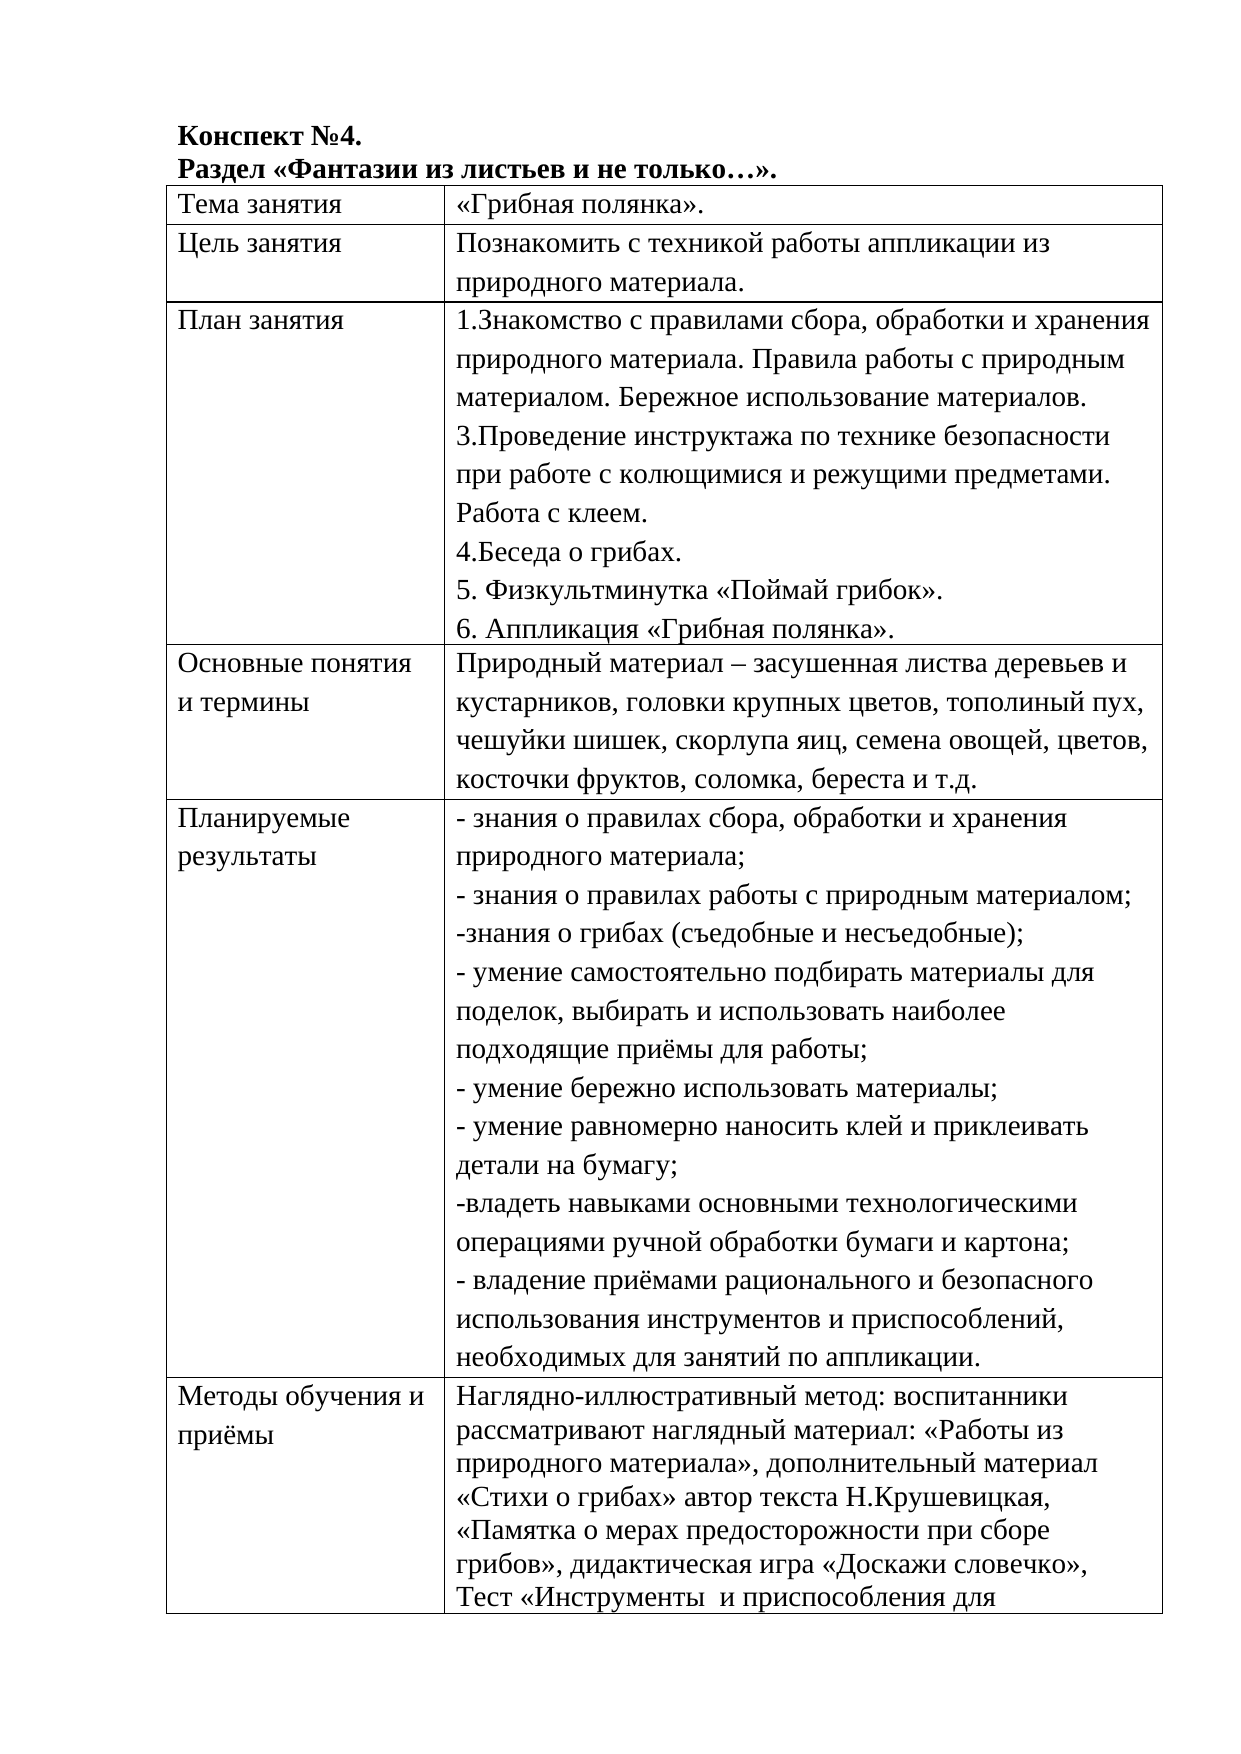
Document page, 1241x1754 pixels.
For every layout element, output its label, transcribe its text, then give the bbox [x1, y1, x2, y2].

table_cell - знания о правилах сбора, обработки и хранения природного материала; - знания о правилах работы с природным материалом; -знания о грибах (съедобные и несъедобные); - умение самостоятельно подбирать материалы для поделок, выбирать и использовать наиболее подходящие приёмы для работы; - умение бережно использовать материалы; - умение равномерно наносить клей и приклеивать детали на бумагу; -владеть навыками основными технологическими операциями ручной обработки бумаги и картона; - владение приёмами рационального и безопасного использования инструментов и приспособлений, необходимых для занятий по аппликации. [445, 800, 1162, 1377]
table_cell План занятия [167, 303, 444, 644]
table_cell Цель занятия [167, 225, 444, 301]
text Раздел «Фантазии из листьев и не только…». [177, 152, 1152, 185]
table_header «Грибная полянка». [445, 186, 1162, 224]
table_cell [167, 1378, 444, 1613]
table_cell Природный материал – засушенная листва деревьев и кустарников, головки крупных цветов, тополиный пух, чешуйки шишек, скорлупа яиц, семена овощей, цветов, косточки фруктов, соломка, береста и т.д. [445, 645, 1162, 799]
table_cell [445, 1378, 1162, 1613]
table_cell Основные понятия и термины [167, 645, 444, 799]
table_cell 1.Знакомство с правилами сбора, обработки и хранения природного материала. Правила работы с природным материалом. Бережное использование материалов. 3.Проведение инструктажа по технике безопасности при работе с колющимися и режущими предметами. Работа с клеем. 4.Беседа о грибах. 5. Физкультминутка «Поймай грибок». 6. Аппликация «Грибная полянка». [445, 303, 1162, 644]
table_header Тема занятия [167, 186, 444, 224]
table_cell Познакомить с техникой работы аппликации из природного материала. [445, 225, 1162, 301]
text Конспект №4. [177, 118, 1152, 152]
table_cell Планируемые результаты [167, 800, 444, 1377]
